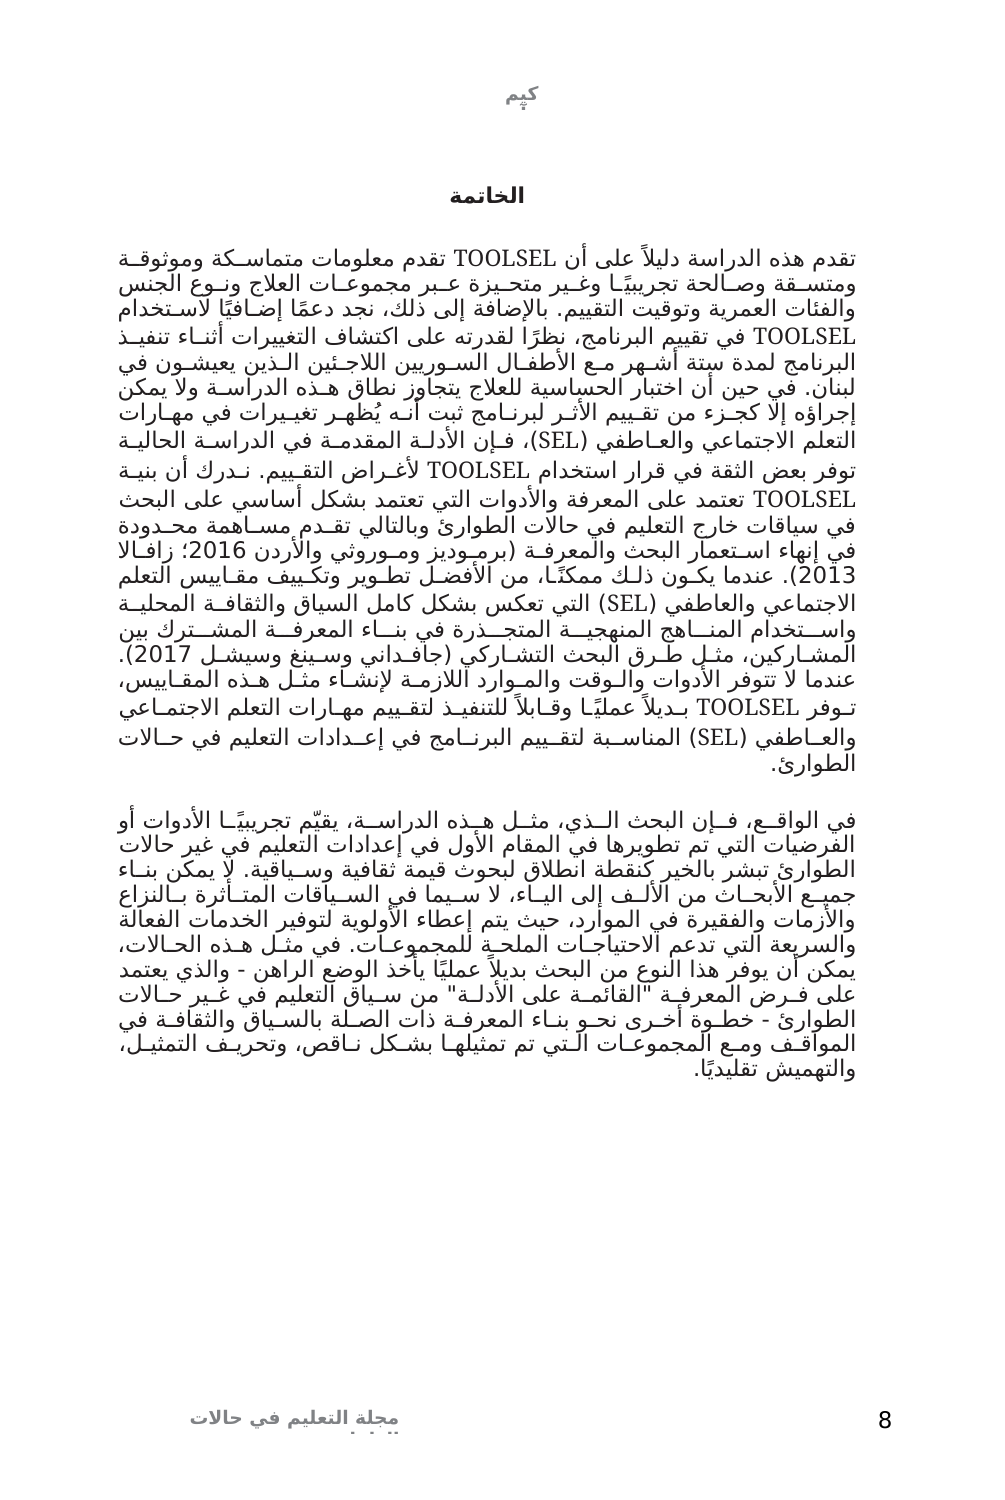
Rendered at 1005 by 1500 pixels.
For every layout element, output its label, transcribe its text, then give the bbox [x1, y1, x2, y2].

text في الواقع، فإن البحث الذي، مثل هذه الدراسة، يقيّم تجريبيًا الأدوات أو الفرضيات التي تم تطويرها في المقام الأول في إعدادات التعليم في غير حالات الطوارئ تبشر بالخير كنقطة انطلاق لبحوث قيمة ثقافية وسياقية. لا يمكن بناء جميع الأبحاث من الألف إلى الياء، لا سيما في السياقات المتأثرة بالنزاع والأزمات والفقيرة في الموارد، حيث يتم إعطاء الأولوية لتوفير الخدمات الفعالة والسريعة التي تدعم الاحتياجات الملحة للمجموعات. في مثل هذه الحالات، يمكن أن يوفر هذا النوع من البحث بديلاً عمليًا يأخذ الوضع الراهن - والذي يعتمد على فرض المعرفة "القائمة على الأدلة" من سياق التعليم في غير حالات الطوارئ - خطوة أخرى نحو بناء المعرفة ذات الصلة بالسياق والثقافة في المواقف ومع المجموعات التي تم تمثيلها بشكل ناقص، وتحريف التمثيل، والتهميش تقليديًا. [118, 808, 857, 1082]
text الخاتمة [124, 183, 851, 209]
text تقدم هذه الدراسة دليلاً على أن TOOLSEL تقدم معلومات متماسكة وموثوقة ومتسقة وصالحة تجريبيًا وغير متحيزة عبر مجموعات العلاج ونوع الجنس والفئات العمرية وتوقيت التقييم. بالإضافة إلى ذلك، نجد دعمًا إضافيًا لاستخدام TOOLSEL في تقييم البرنامج، نظرًا لقدرته على اكتشاف التغييرات أثناء تنفيذ البرنامج لمدة ستة أشهر مع الأطفال السوريين اللاجئين الذين يعيشون في لبنان. في حين أن اختبار الحساسية للعلاج يتجاوز نطاق هذه الدراسة ولا يمكن إجراؤه إلا كجزء من تقييم الأثر لبرنامج ثبت أنه يُظهر تغييرات في مهارات التعلم الاجتماعي والعاطفي (SEL)، فإن الأدلة المقدمة في الدراسة الحالية توفر بعض الثقة في قرار استخدام TOOLSEL لأغراض التقييم. ندرك أن بنية TOOLSEL تعتمد على المعرفة والأدوات التي تعتمد بشكل أساسي على البحث في سياقات خارج التعليم في حالات الطوارئ وبالتالي تقدم مساهمة محدودة في إنهاء استعمار البحث والمعرفة (برموديز وموروثي والأردن 2016؛ زافالا 2013). عندما يكون ذلك ممكنًا، من الأفضل تطوير وتكييف مقاييس التعلم الاجتماعي والعاطفي (SEL) التي تعكس بشكل كامل السياق والثقافة المحلية واستخدام المناهج المنهجية المتجذرة في بناء المعرفة المشترك بين المشاركين، مثل طرق البحث التشاركي (جافداني وسينغ وسيشل 2017). عندما لا تتوفر الأدوات والوقت والموارد اللازمة لإنشاء مثل هذه المقاييس، توفر TOOLSEL بديلاً عمليًا وقابلاً للتنفيذ لتقييم مهارات التعلم الاجتماعي والعاطفي (SEL) المناسبة لتقييم البرنامج في إعدادات التعليم في حالات الطوارئ. [118, 243, 857, 777]
